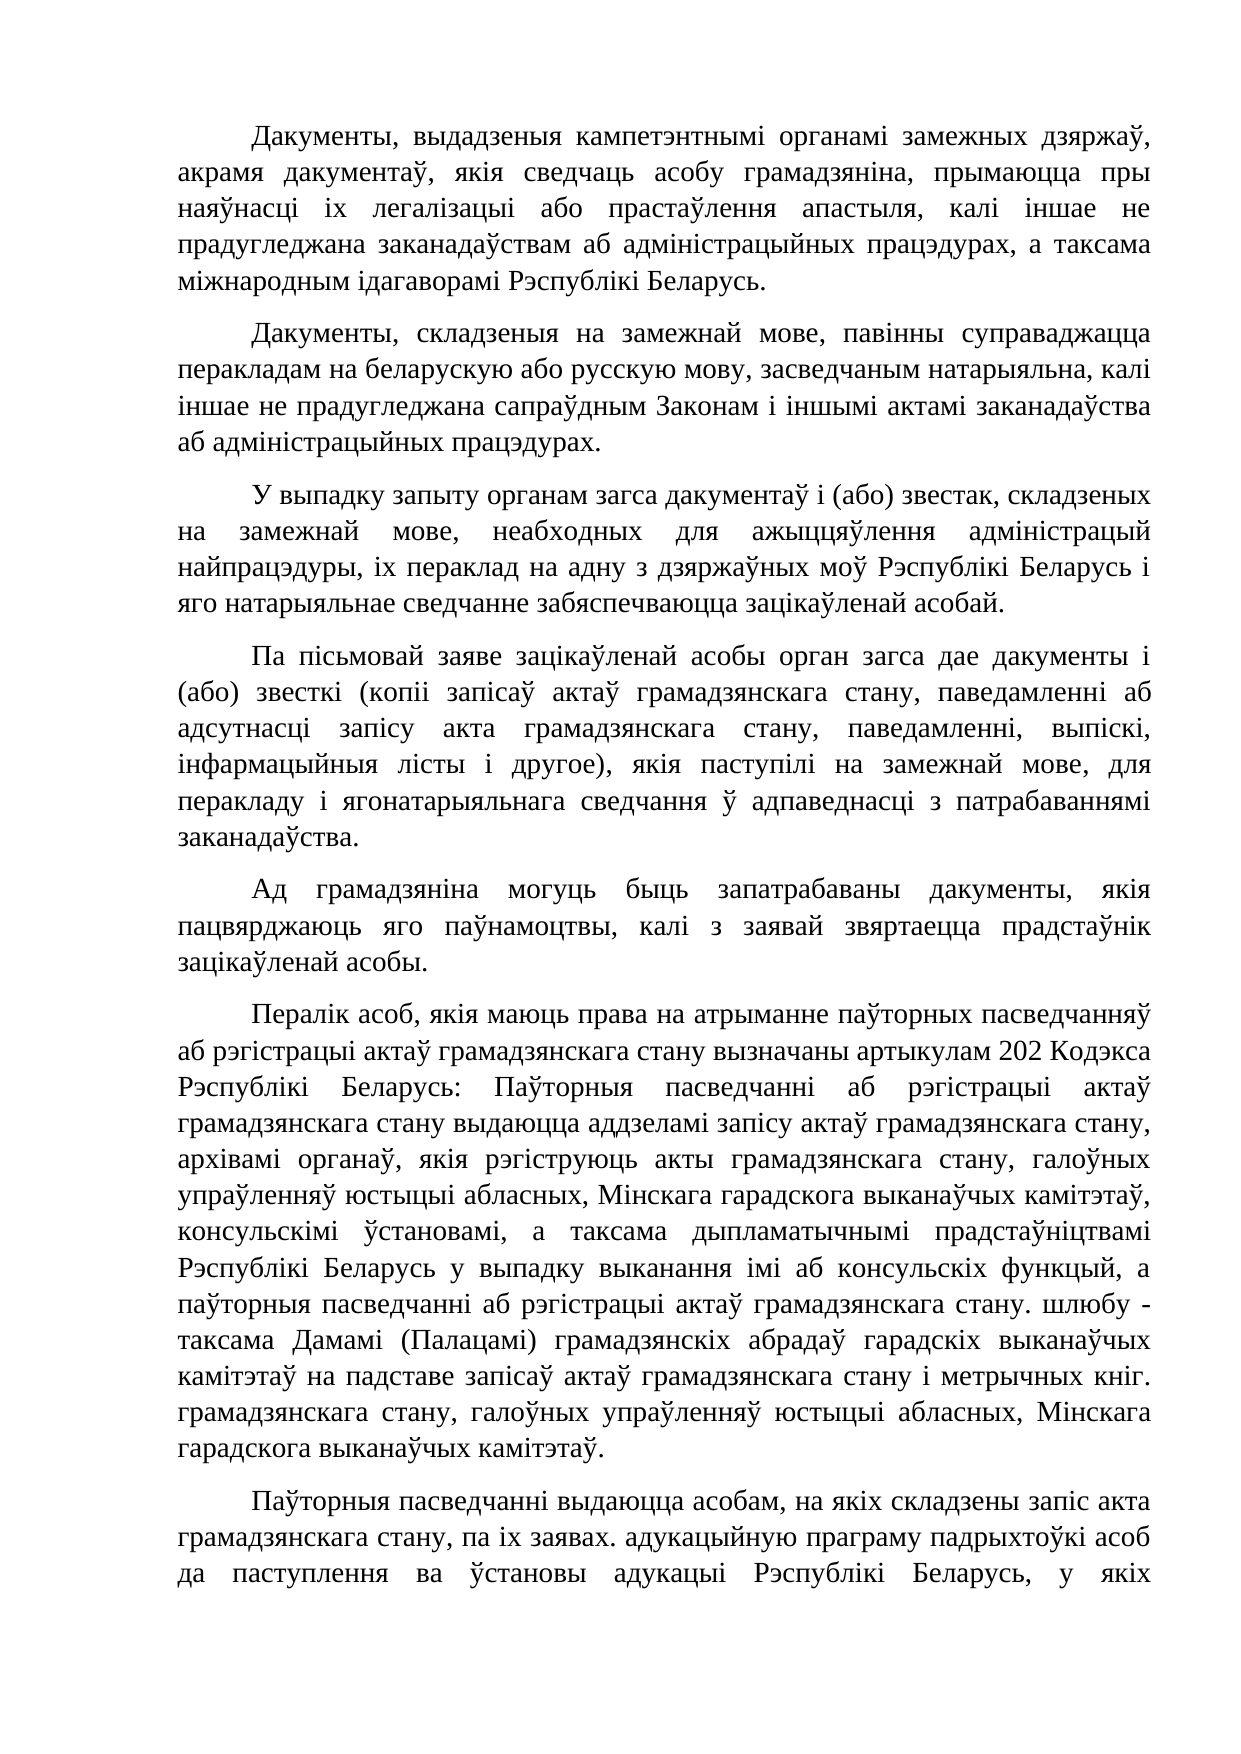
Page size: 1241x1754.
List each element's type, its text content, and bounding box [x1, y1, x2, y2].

text Ад грамадзяніна могуць быць запатрабаваны дакументы, якія пацвярджаюць яго паўнамоцтвы, калі з заявай звяртаецца прадстаўнік зацікаўленай асобы. [177, 872, 1152, 977]
text Пералік асоб, якія маюць права на атрыманне паўторных пасведчанняў аб рэгістрацыі актаў грамадзянскага стану вызначаны артыкулам 202 Кодэкса Рэспублікі Беларусь: Паўторныя пасведчанні аб рэгістрацыі актаў грамадзянскага стану выдаюцца аддзеламі запісу актаў грамадзянскага стану, архівамі органаў, якія рэгіструюць акты грамадзянскага стану, галоўных упраўленняў юстыцыі абласных, Мінскага гарадскога выканаўчых камітэтаў, консульскімі ўстановамі, а таксама дыпламатычнымі прадстаўніцтвамі Рэспублікі Беларусь у выпадку выканання імі аб консульскіх функцый, а паўторныя пасведчанні аб рэгістрацыі актаў грамадзянскага стану. шлюбу - таксама Дамамі (Палацамі) грамадзянскіх абрадаў гарадскіх выканаўчых камітэтаў на падставе запісаў актаў грамадзянскага стану і метрычных кніг. грамадзянскага стану, галоўных упраўленняў юстыцыі абласных, Мінскага гарадскога выканаўчых камітэтаў. [177, 997, 1152, 1464]
text Дакументы, складзеныя на замежнай мове, павінны суправаджацца перакладам на беларускую або русскую мову, засведчаным натарыяльна, калі іншае не прадугледжана сапраўдным Законам і іншымі актамі заканадаўства аб адміністрацыйных працэдурах. [177, 316, 1152, 457]
text Дакументы, выдадзеныя кампетэнтнымі органамі замежных дзяржаў, акрамя дакументаў, якія сведчаць асобу грамадзяніна, прымаюцца пры наяўнасці іх легалізацыі або прастаўлення апастыля, калі іншае не прадугледжана заканадаўствам аб адміністрацыйных працэдурах, а таксама міжнародным ідагаворамі Рэспублікі Беларусь. [177, 118, 1152, 296]
text У выпадку запыту органам загса дакументаў і (або) звестак, складзеных на замежнай мове, неабходных для ажыццяўлення адміністрацый найпрацэдуры, іх пераклад на адну з дзяржаўных моў Рэспублікі Беларусь і яго натарыяльнае сведчанне забяспечваюцца зацікаўленай асобай. [177, 477, 1152, 619]
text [177, 1483, 1152, 1589]
text Па пісьмовай заяве зацікаўленай асобы орган загса дае дакументы і (або) звесткі (копіі запісаў актаў грамадзянскага стану, паведамленні аб адсутнасці запісу акта грамадзянскага стану, паведамленні, выпіскі, інфармацыйныя лісты і другое), якія паступілі на замежнай мове, для перакладу і ягонатарыяльнага сведчання ў адпаведнасці з патрабаваннямі заканадаўства. [177, 638, 1152, 852]
